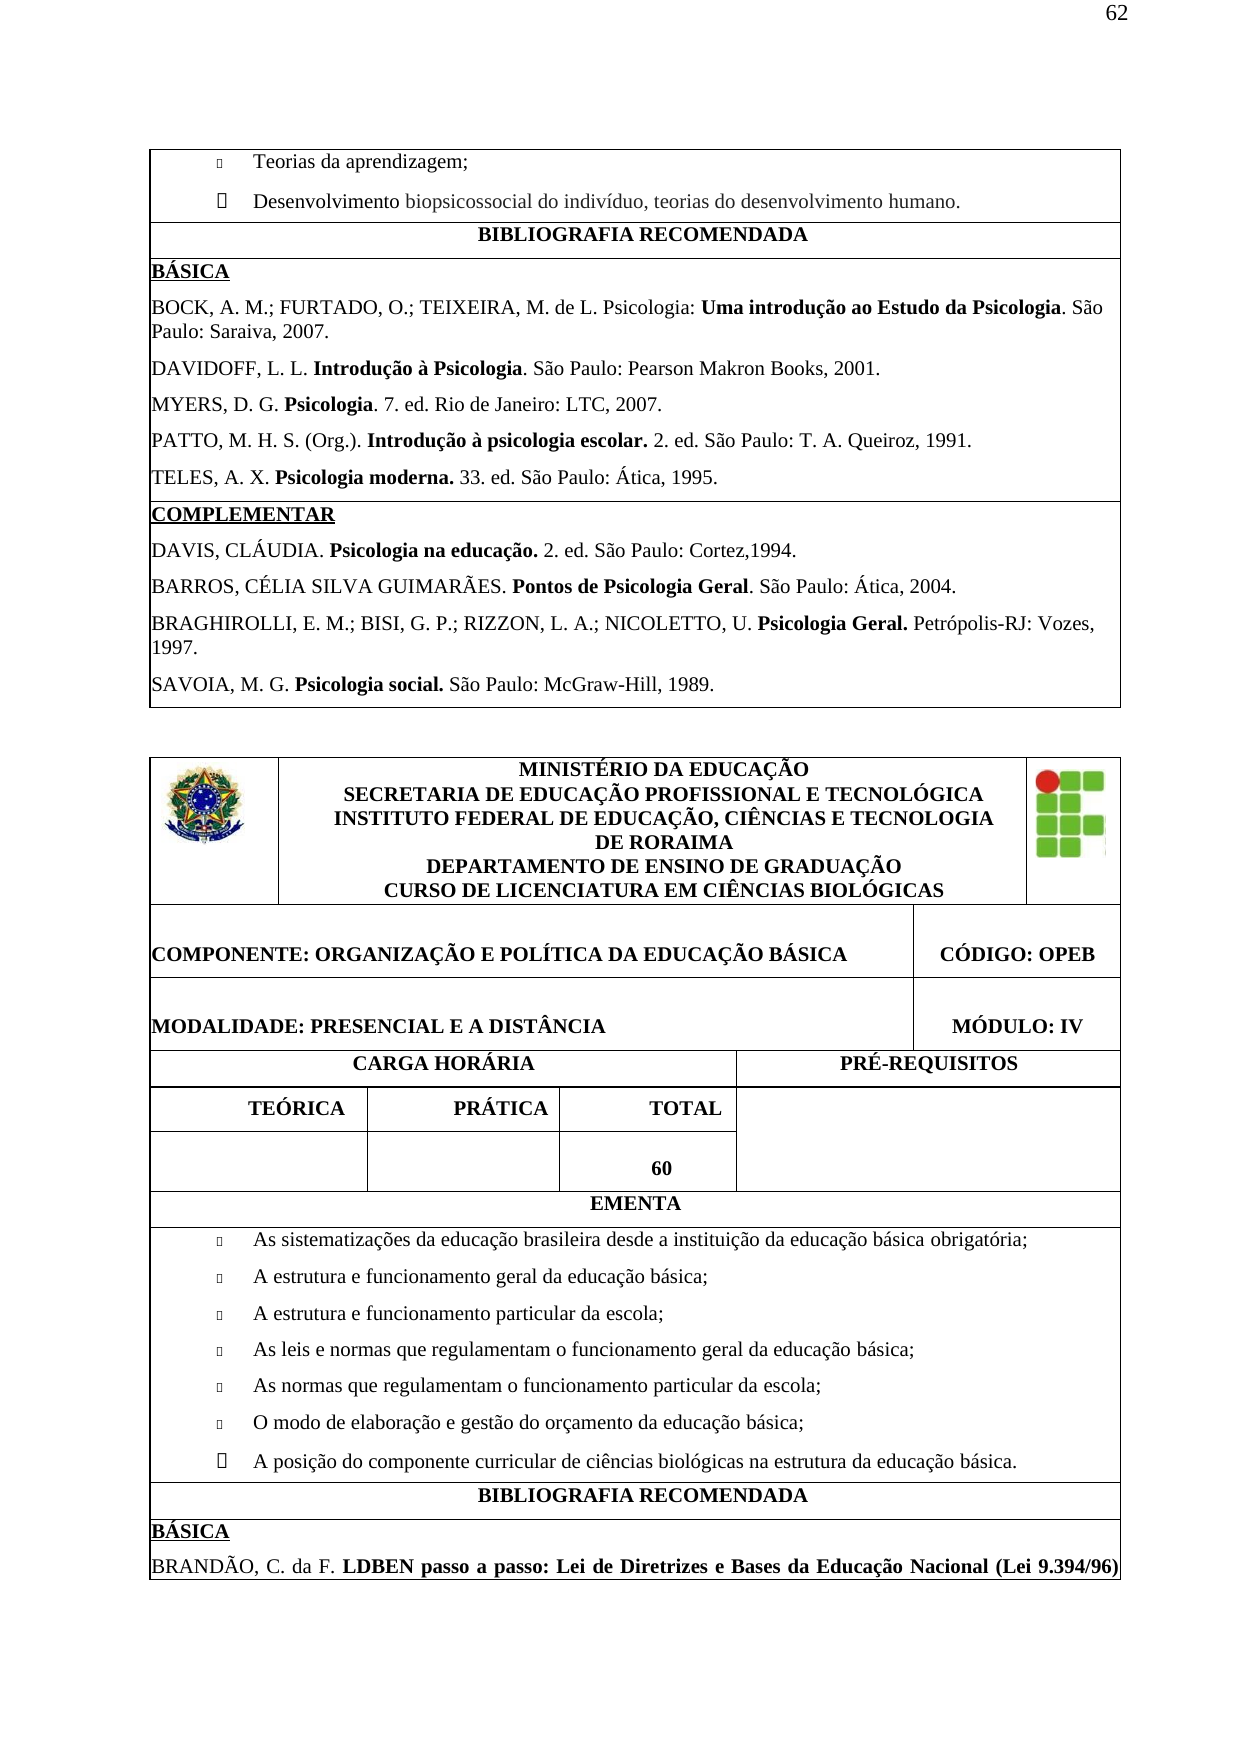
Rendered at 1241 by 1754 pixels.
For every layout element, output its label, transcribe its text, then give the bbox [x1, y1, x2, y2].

picture [161, 762, 245, 846]
table_cell CARGA HORÁRIA [151, 1051, 736, 1086]
table_cell PRÁTICA [368, 1088, 559, 1131]
table_cell As sistematizações da educação brasileira desde a instituição da educação básica obrigatória; A estrutura e funcionamento geral da educação básica; A estrutura e funcionamento particular da escola; As leis e normas que regulamentam o funcionamento geral da educação básica; As normas que regulamentam o funcionamento particular da escola; O modo de elaboração e gestão do orçamento da educação básica; A posição do componente curricular de ciências biológicas na estrutura da educação básica. [151, 1228, 1120, 1482]
table_cell PRÉ-REQUISITOS [737, 1051, 1120, 1086]
table_cell MODALIDADE: PRESENCIAL E A DISTÂNCIA [151, 978, 913, 1050]
table_cell EMENTA [151, 1192, 1120, 1227]
table_cell [368, 1132, 559, 1191]
table_cell BIBLIOGRAFIA RECOMENDADA [151, 223, 1120, 258]
table_cell TOTAL [560, 1088, 736, 1131]
table_header [151, 758, 278, 904]
table_cell [737, 1088, 1120, 1191]
table_cell CÓDIGO: OPEB [914, 905, 1120, 977]
table_cell COMPONENTE: ORGANIZAÇÃO E POLÍTICA DA EDUCAÇÃO BÁSICA [151, 905, 913, 977]
table_cell BÁSICA BRANDÃO, C. da F. LDBEN passo a passo: Lei de Diretrizes e Bases da Educação Nacional (Lei 9.394/96) [151, 1520, 1120, 1579]
table_header Teorias da aprendizagem; Desenvolvimento biopsicossocial do indivíduo, teorias do desenvolvimento humano. [151, 150, 1120, 222]
table_cell 60 [560, 1132, 736, 1191]
table_cell BÁSICA BOCK, A. M.; FURTADO, O.; TEIXEIRA, M. de L. Psicologia: Uma introdução ao Estudo da Psicologia. São Paulo: Saraiva, 2007. DAVIDOFF, L. L. Introdução à Psicologia. São Paulo: Pearson Makron Books, 2001. MYERS, D. G. Psicologia. 7. ed. Rio de Janeiro: LTC, 2007. PATTO, M. H. S. (Org.). Introdução à psicologia escolar. 2. ed. São Paulo: T. A. Queiroz, 1991. TELES, A. X. Psicologia moderna. 33. ed. São Paulo: Ática, 1995. [151, 259, 1120, 501]
table_cell COMPLEMENTAR DAVIS, CLÁUDIA. Psicologia na educação. 2. ed. São Paulo: Cortez,1994. BARROS, CÉLIA SILVA GUIMARÃES. Pontos de Psicologia Geral. São Paulo: Ática, 2004. BRAGHIROLLI, E. M.; BISI, G. P.; RIZZON, L. A.; NICOLETTO, U. Psicologia Geral. Petrópolis-RJ: Vozes, 1997. SAVOIA, M. G. Psicologia social. São Paulo: McGraw-Hill, 1989. [151, 502, 1120, 707]
table_header [1027, 758, 1120, 904]
picture [1035, 769, 1106, 858]
table_cell TEÓRICA [151, 1088, 367, 1131]
table_header MINISTÉRIO DA EDUCAÇÃO SECRETARIA DE EDUCAÇÃO PROFISSIONAL E TECNOLÓGICA INSTITUTO FEDERAL DE EDUCAÇÃO, CIÊNCIAS E TECNOLOGIA DE RORAIMA DEPARTAMENTO DE ENSINO DE GRADUAÇÃO CURSO DE LICENCIATURA EM CIÊNCIAS BIOLÓGICAS [279, 758, 1026, 904]
table_cell [151, 1132, 367, 1191]
table_cell BIBLIOGRAFIA RECOMENDADA [151, 1483, 1120, 1519]
table_cell MÓDULO: IV [914, 978, 1120, 1050]
